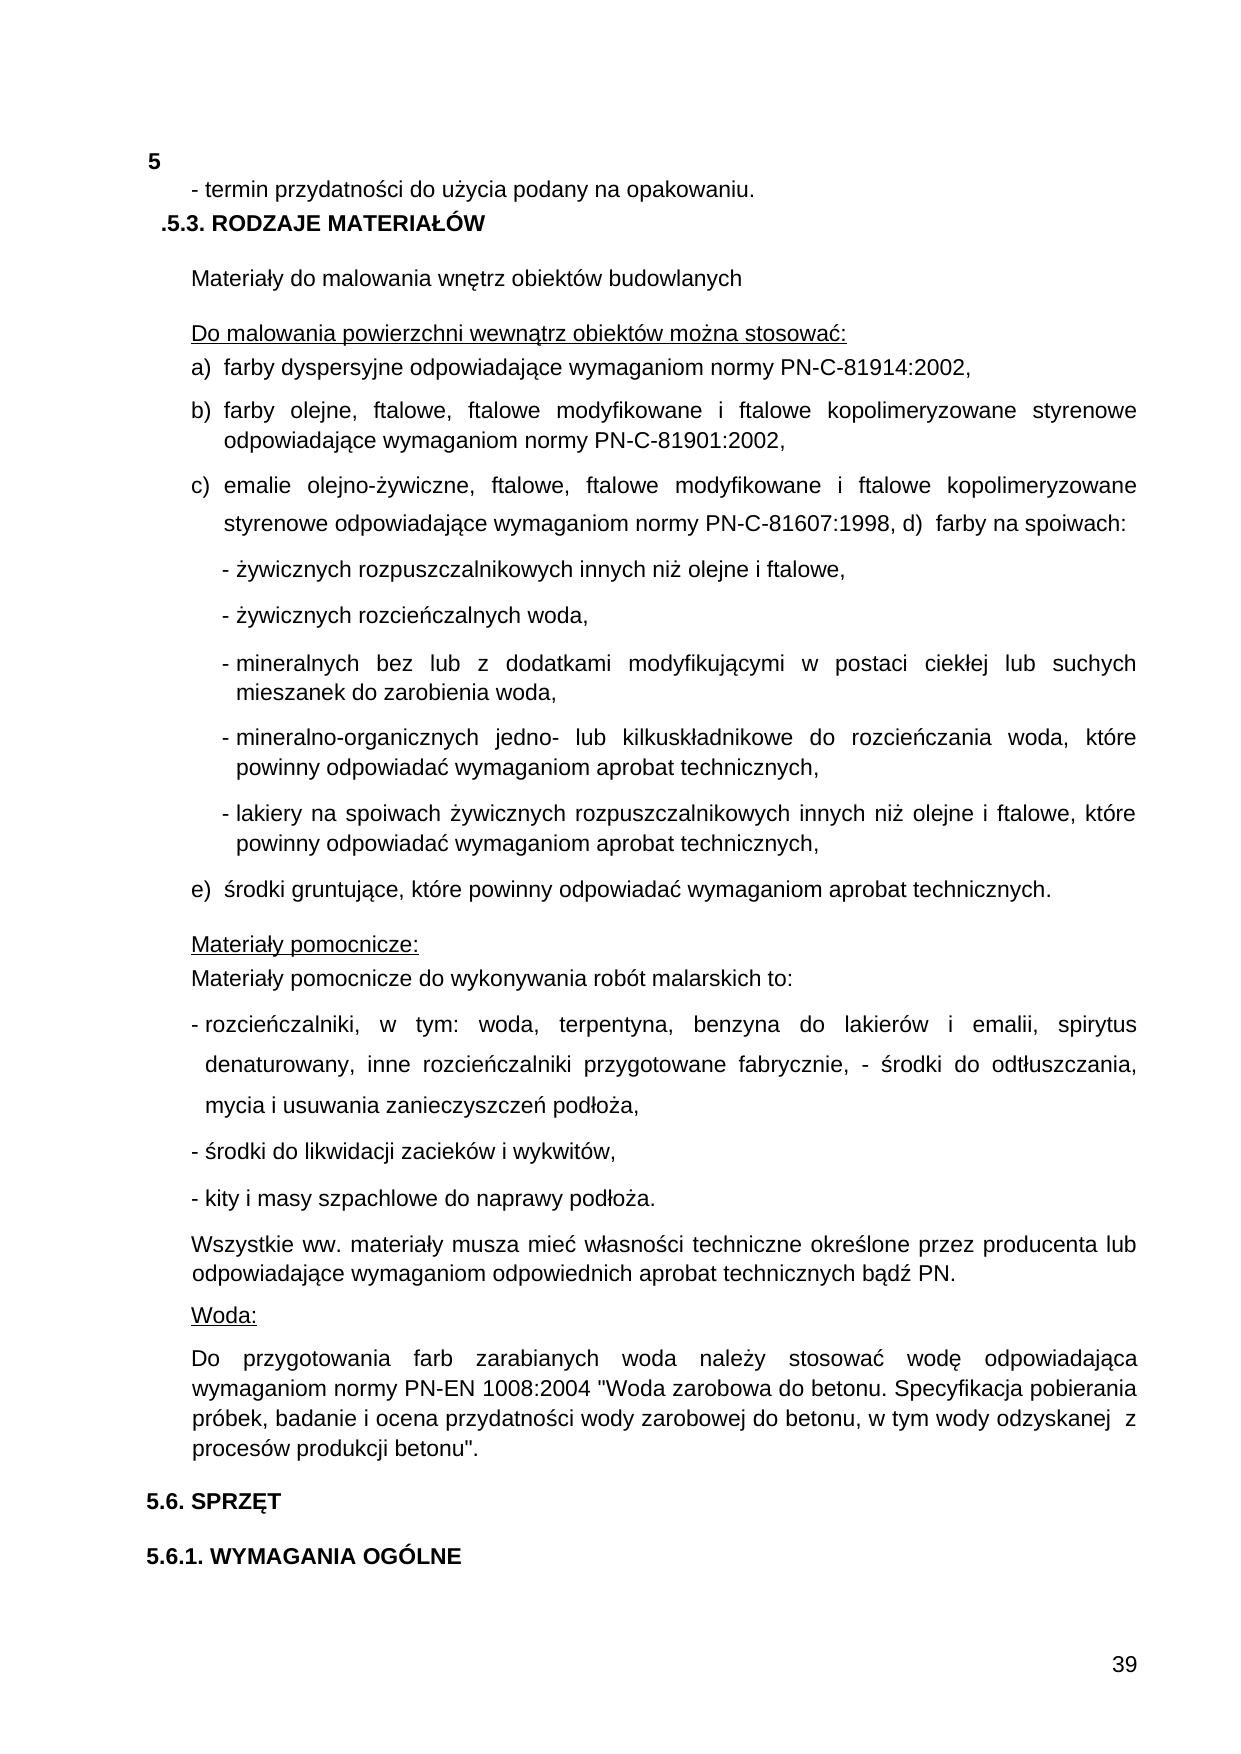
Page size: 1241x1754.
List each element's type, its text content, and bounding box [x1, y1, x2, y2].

list mineralnych bez lub z dodatkami modyfikującymi w postaci ciekłej lub suchych mieszanek do zarobienia woda, [222, 649, 1137, 706]
text Do przygotowania farb zarabianych woda należy stosować wodę odpowiadająca wymaganiom normy PN-EN 1008:2004 "Woda zarobowa do betonu. Specyfikacja pobierania próbek, badanie i ocena przydatności wody zarobowej do betonu, w tym wody odzyskanej z procesów produkcji betonu". [191, 1345, 1137, 1461]
list mineralno-organicznych jedno- lub kilkuskładnikowe do rozcieńczania woda, które powinny odpowiadać wymaganiom aprobat technicznych, [222, 724, 1137, 780]
list środki do likwidacji zacieków i wykwitów, [191, 1138, 1137, 1164]
text Materiały do malowania wnętrz obiektów budowlanych [191, 265, 1137, 291]
list rozcieńczalniki, w tym: woda, terpentyna, benzyna do lakierów i emalii, spirytus denaturowany, inne rozcieńczalniki przygotowane fabrycznie, - środki do odtłuszczania, mycia i usuwania zanieczyszczeń podłoża, [191, 1011, 1137, 1118]
text 5.6.1. WYMAGANIA OGÓLNE [146, 1543, 1137, 1569]
text Materiały pomocnicze do wykonywania robót malarskich to: [191, 965, 1137, 991]
text .5.3. RODZAJE MATERIAŁÓW [161, 210, 1137, 236]
text Wszystkie ww. materiały musza mieć własności techniczne określone przez producenta lub odpowiadające wymaganiom odpowiednich aprobat technicznych bądź PN. [191, 1231, 1137, 1287]
list termin przydatności do użycia podany na opakowaniu. [191, 176, 1137, 202]
list kity i masy szpachlowe do naprawy podłoża. [191, 1185, 1137, 1211]
text Woda: [191, 1302, 1137, 1329]
list lakiery na spoiwach żywicznych rozpuszczalnikowych innych niż olejne i ftalowe, które powinny odpowiadać wymaganiom aprobat technicznych, [222, 800, 1137, 856]
text Do malowania powierzchni wewnątrz obiektów można stosować: [191, 320, 1137, 347]
text Materiały pomocnicze: [191, 931, 1137, 957]
text e) środki gruntujące, które powinny odpowiadać wymaganiom aprobat technicznych. [191, 876, 1137, 902]
list żywicznych rozpuszczalnikowych innych niż olejne i ftalowe, [222, 556, 1137, 582]
text 5.6. SPRZĘT [146, 1488, 1137, 1515]
list farby olejne, ftalowe, ftalowe modyfikowane i ftalowe kopolimeryzowane styrenowe odpowiadające wymaganiom normy PN-C-81901:2002, [191, 397, 1137, 453]
list żywicznych rozcieńczalnych woda, [222, 602, 1137, 629]
list emalie olejno-żywiczne, ftalowe, ftalowe modyfikowane i ftalowe kopolimeryzowane styrenowe odpowiadające wymaganiom normy PN-C-81607:1998, d) farby na spoiwach: [191, 472, 1137, 536]
list farby dyspersyjne odpowiadające wymaganiom normy PN-C-81914:2002, [191, 354, 1137, 381]
